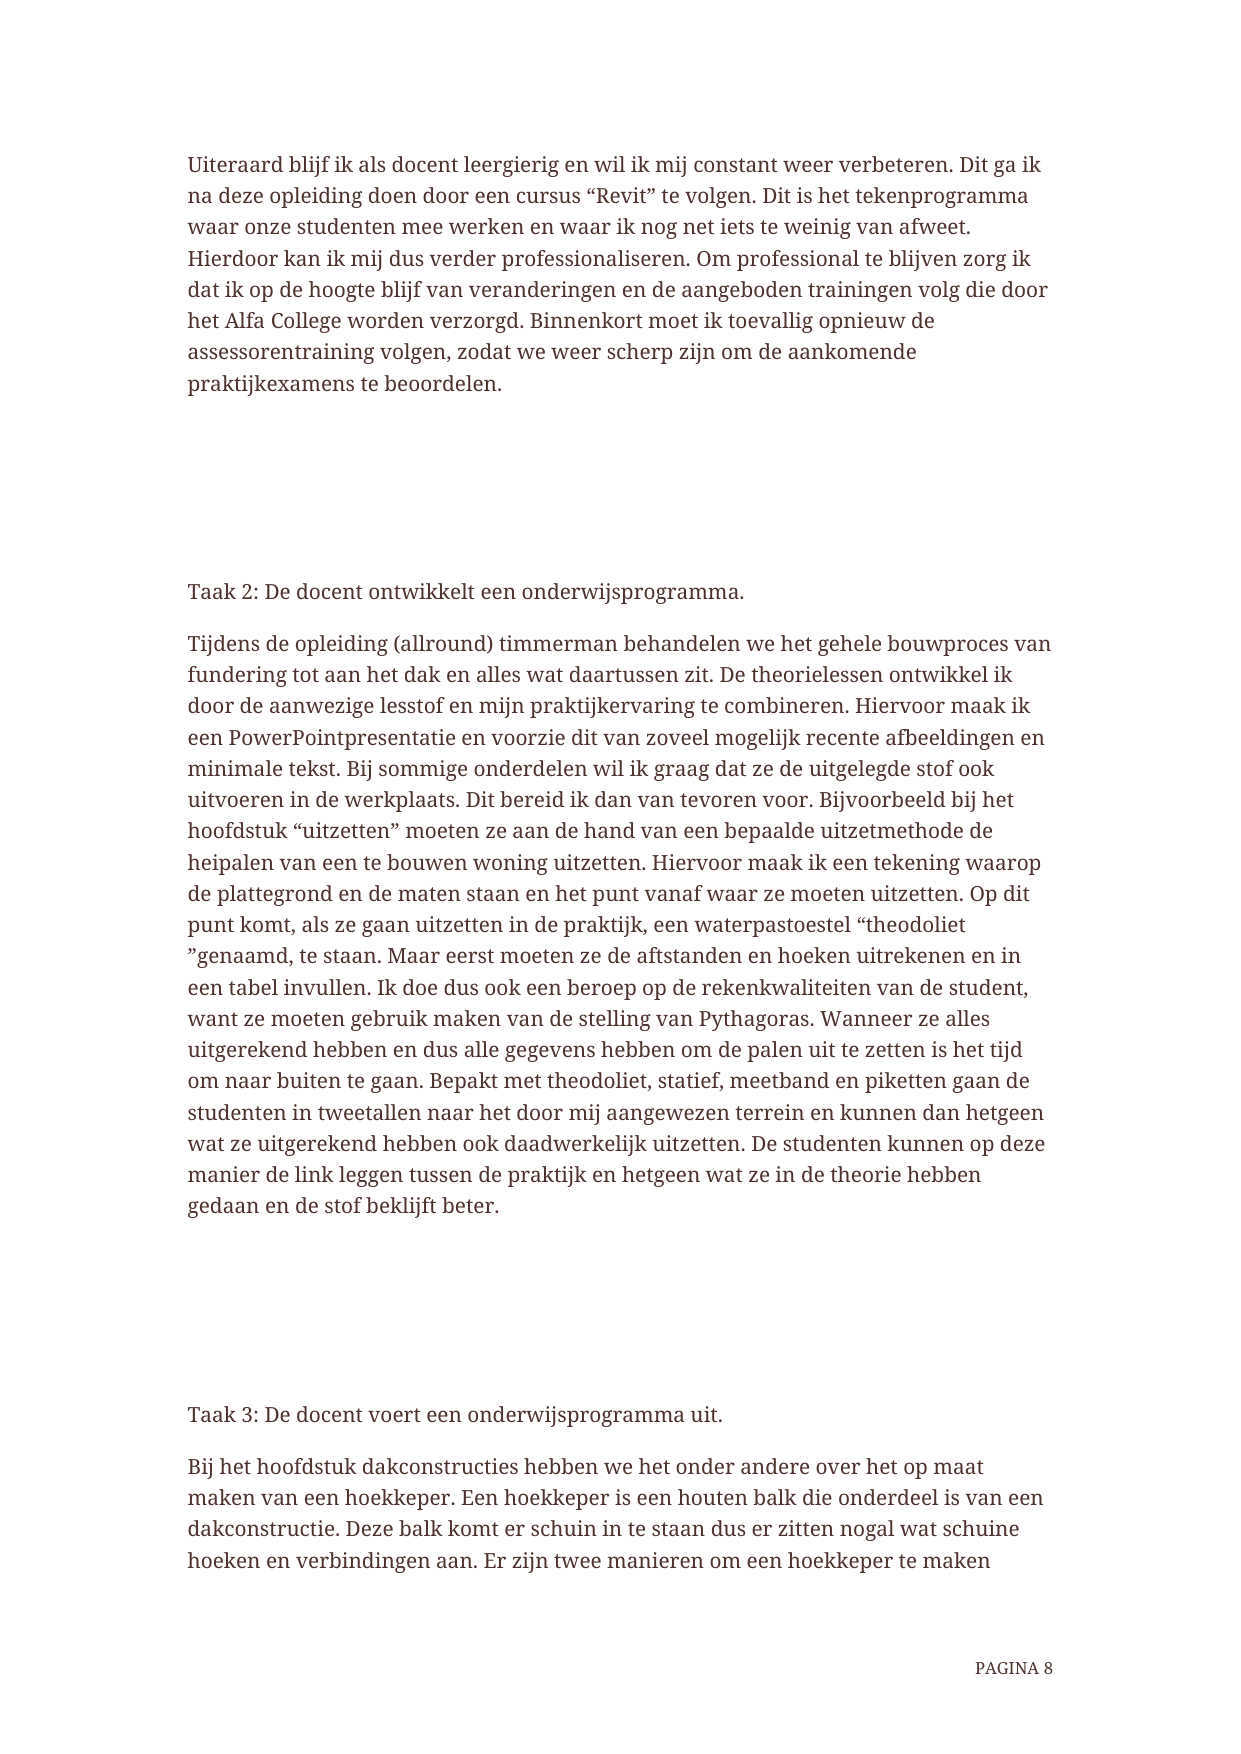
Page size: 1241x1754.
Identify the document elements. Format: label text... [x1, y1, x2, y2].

text Taak 3: De docent voert een onderwijsprogramma uit. [187, 1400, 1053, 1428]
text Uiteraard blijf ik als docent leergierig en wil ik mij constant weer verbeteren. Dit ga ik na deze opleiding doen door een cursus “Revit” te volgen. Dit is het tekenprogramma waar onze studenten mee werken en waar ik nog net iets te weinig van afweet. Hierdoor kan ik mij dus verder professionaliseren. Om professional te blijven zorg ik dat ik op de hoogte blijf van veranderingen en de aangeboden trainingen volg die door het Alfa College worden verzorgd. Binnenkort moet ik toevallig opnieuw de assessorentraining volgen, zodat we weer scherp zijn om de aankomende praktijkexamens te beoordelen. [187, 150, 1053, 397]
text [187, 1452, 1053, 1574]
text Tijdens de opleiding (allround) timmerman behandelen we het gehele bouwproces van fundering tot aan het dak en alles wat daartussen zit. De theorielessen ontwikkel ik door de aanwezige lesstof en mijn praktijkervaring te combineren. Hiervoor maak ik een PowerPointpresentatie en voorzie dit van zoveel mogelijk recente afbeeldingen en minimale tekst. Bij sommige onderdelen wil ik graag dat ze de uitgelegde stof ook uitvoeren in de werkplaats. Dit bereid ik dan van tevoren voor. Bijvoorbeeld bij het hoofdstuk “uitzetten” moeten ze aan de hand van een bepaalde uitzetmethode de heipalen van een te bouwen woning uitzetten. Hiervoor maak ik een tekening waarop de plattegrond en de maten staan en het punt vanaf waar ze moeten uitzetten. Op dit punt komt, als ze gaan uitzetten in de praktijk, een waterpastoestel “theodoliet ”genaamd, te staan. Maar eerst moeten ze de aftstanden en hoeken uitrekenen en in een tabel invullen. Ik doe dus ook een beroep op de rekenkwaliteiten van de student, want ze moeten gebruik maken van de stelling van Pythagoras. Wanneer ze alles uitgerekend hebben en dus alle gegevens hebben om de palen uit te zetten is het tijd om naar buiten te gaan. Bepakt met theodoliet, statief, meetband en piketten gaan de studenten in tweetallen naar het door mij aangewezen terrein en kunnen dan hetgeen wat ze uitgerekend hebben ook daadwerkelijk uitzetten. De studenten kunnen op deze manier de link leggen tussen de praktijk en hetgeen wat ze in de theorie hebben gedaan en de stof beklijft beter. [187, 629, 1053, 1220]
text Taak 2: De docent ontwikkelt een onderwijsprogramma. [187, 577, 1053, 606]
